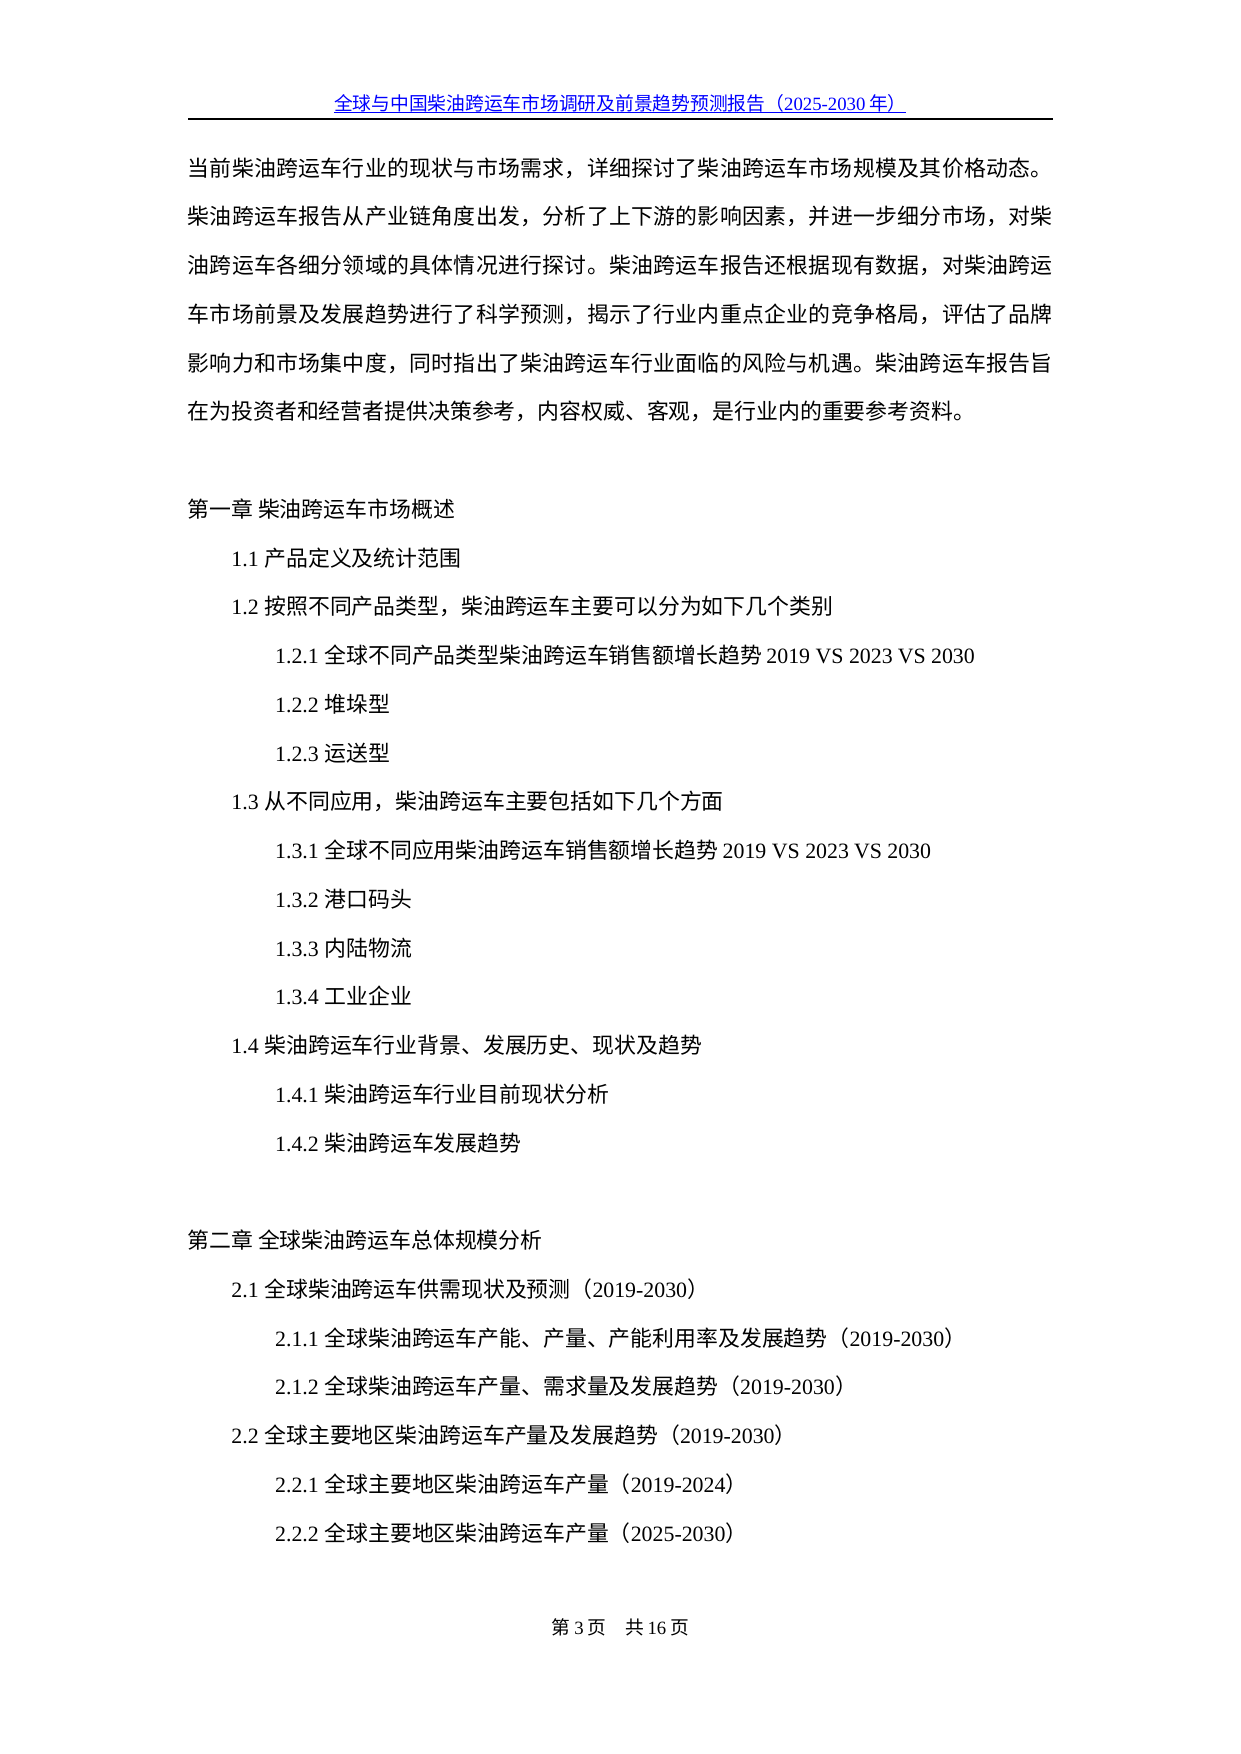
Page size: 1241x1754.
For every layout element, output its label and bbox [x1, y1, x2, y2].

text [187, 150, 1053, 1548]
